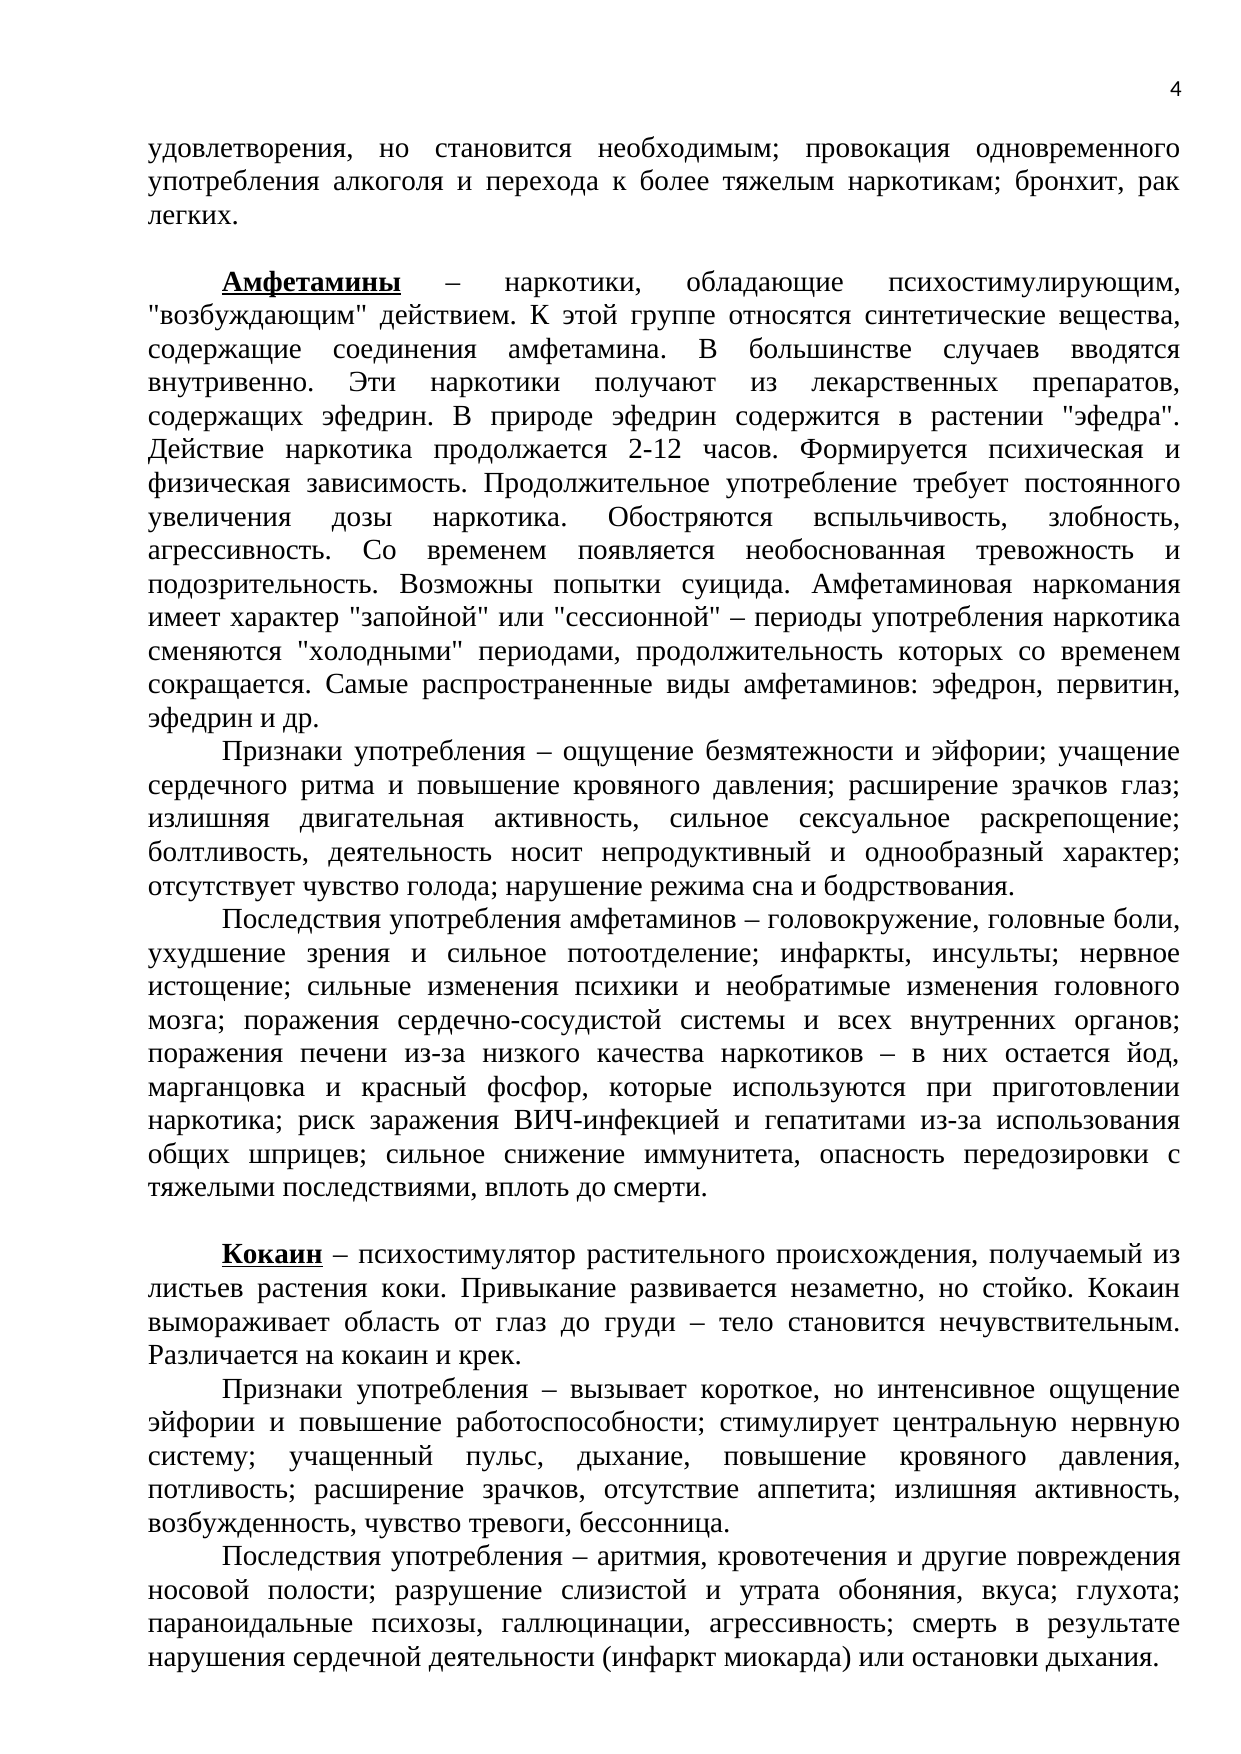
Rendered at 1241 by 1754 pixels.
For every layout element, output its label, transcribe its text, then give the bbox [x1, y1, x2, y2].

text Последствия употребления амфетаминов – головокружение, головные боли, ухудшение зрения и сильное потоотделение; инфаркты, инсульты; нервное истощение; сильные изменения психики и необратимые изменения головного мозга; поражения сердечно-сосудистой системы и всех внутренних органов; поражения печени из-за низкого качества наркотиков – в них остается йод, марганцовка и красный фосфор, которые используются при приготовлении наркотика; риск заражения ВИЧ-инфекцией и гепатитами из-за использования общих шприцев; сильное снижение иммунитета, опасность передозировки с тяжелыми последствиями, вплоть до смерти. [148, 901, 1181, 1203]
text Признаки употребления – ощущение безмятежности и эйфории; учащение сердечного ритма и повышение кровяного давления; расширение зрачков глаз; излишняя двигательная активность, сильное сексуальное раскрепощение; болтливость, деятельность носит непродуктивный и однообразный характер; отсутствует чувство голода; нарушение режима сна и бодрствования. [148, 733, 1181, 901]
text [148, 130, 1181, 230]
text Амфетамины – наркотики, обладающие психостимулирующим, "возбуждающим" действием. К этой группе относятся синтетические вещества, содержащие соединения амфетамина. В большинстве случаев вводятся внутривенно. Эти наркотики получают из лекарственных препаратов, содержащих эфедрин. В природе эфедрин содержится в растении "эфедра". Действие наркотика продолжается 2-12 часов. Формируется психическая и физическая зависимость. Продолжительное употребление требует постоянного увеличения дозы наркотика. Обостряются вспыльчивость, злобность, агрессивность. Со временем появляется необоснованная тревожность и подозрительность. Возможны попытки суицида. Амфетаминовая наркомания имеет характер "запойной" или "сессионной" – периоды употребления наркотика сменяются "холодными" периодами, продолжительность которых со временем сокращается. Самые распространенные виды амфетаминов: эфедрон, первитин, эфедрин и др. [148, 264, 1181, 733]
text Кокаин – психостимулятор растительного происхождения, получаемый из листьев растения коки. Привыкание развивается незаметно, но стойко. Кокаин вымораживает область от глаз до груди – тело становится нечувствительным. Различается на кокаин и крек. [148, 1237, 1181, 1371]
text Признаки употребления – вызывает короткое, но интенсивное ощущение эйфории и повышение работоспособности; стимулирует центральную нервную систему; учащенный пульс, дыхание, повышение кровяного давления, потливость; расширение зрачков, отсутствие аппетита; излишняя активность, возбужденность, чувство тревоги, бессонница. [148, 1371, 1181, 1538]
text Последствия употребления – аритмия, кровотечения и другие повреждения носовой полости; разрушение слизистой и утрата обоняния, вкуса; глухота; параноидальные психозы, галлюцинации, агрессивность; смерть в результате нарушения сердечной деятельности (инфаркт миокарда) или остановки дыхания. [148, 1538, 1181, 1673]
